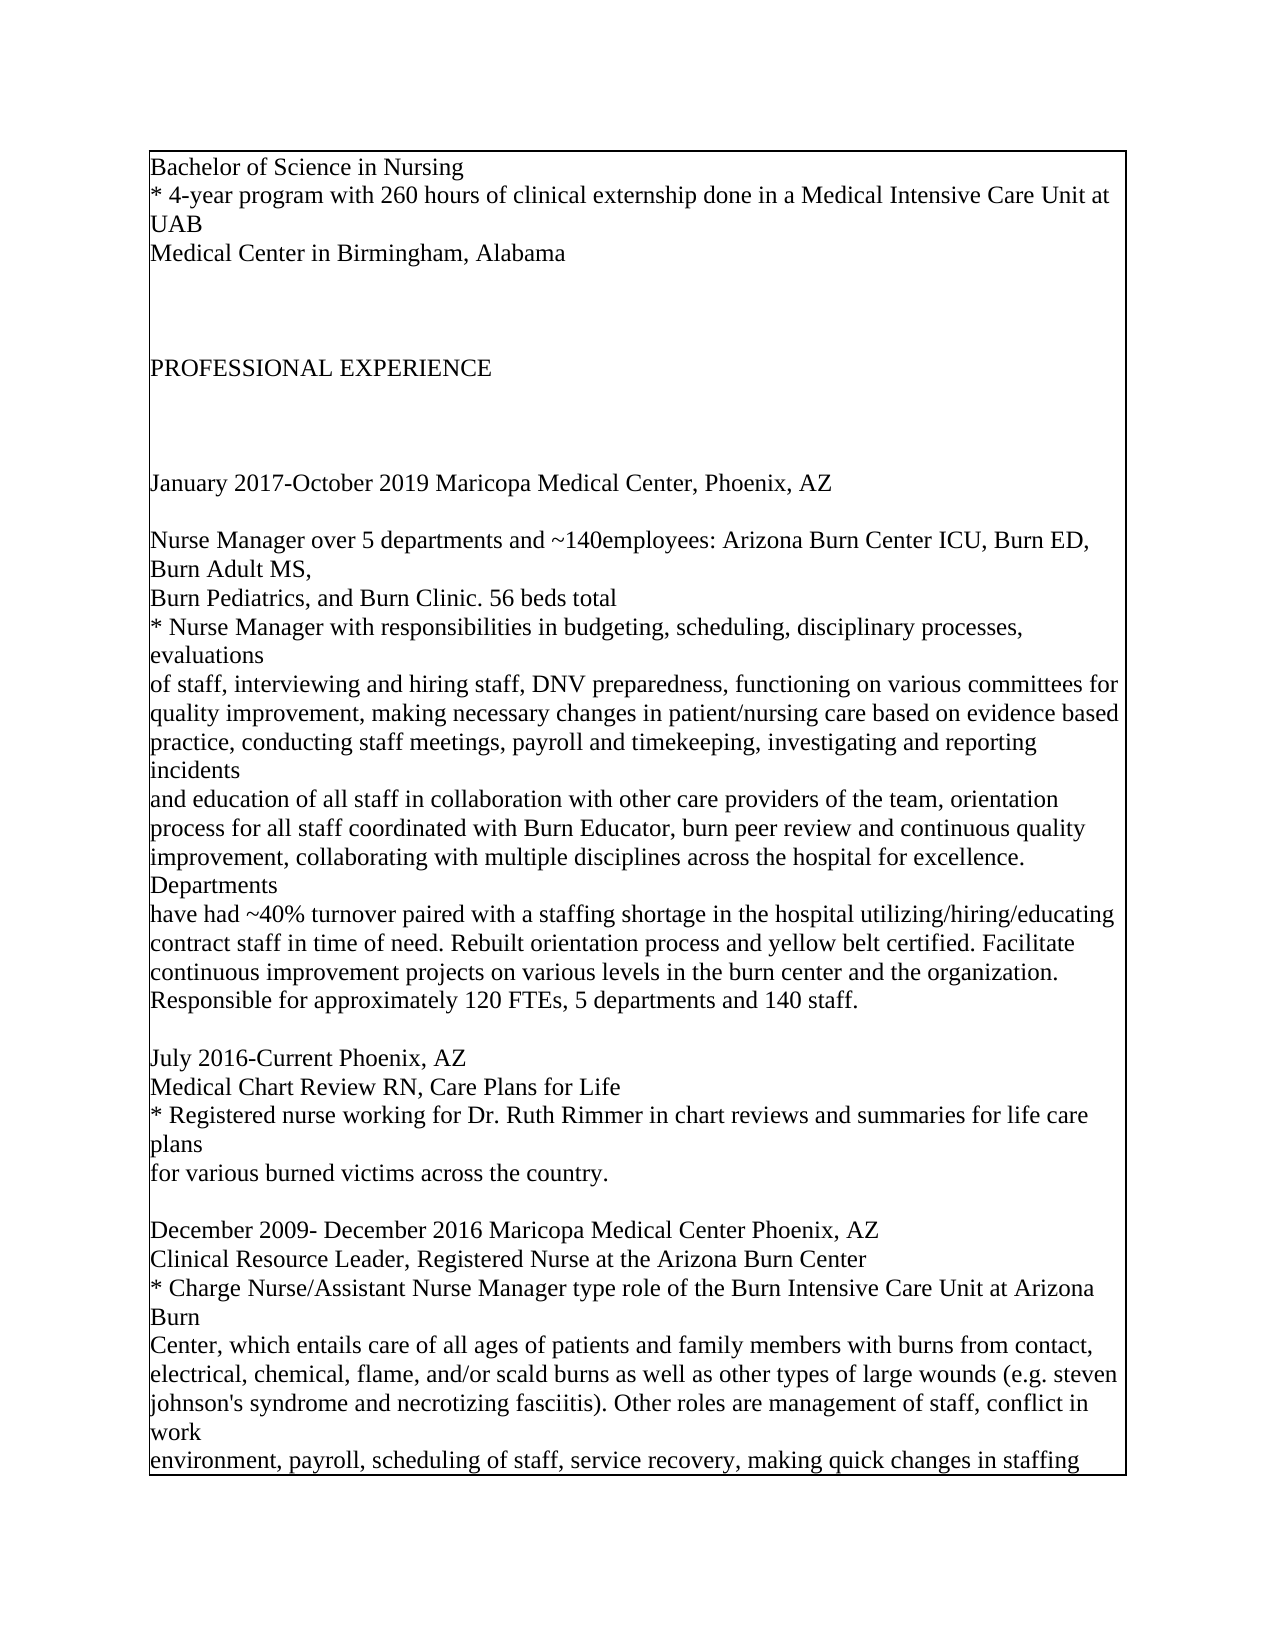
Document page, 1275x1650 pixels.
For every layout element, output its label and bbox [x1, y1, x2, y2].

table_header [150, 152, 1125, 1474]
